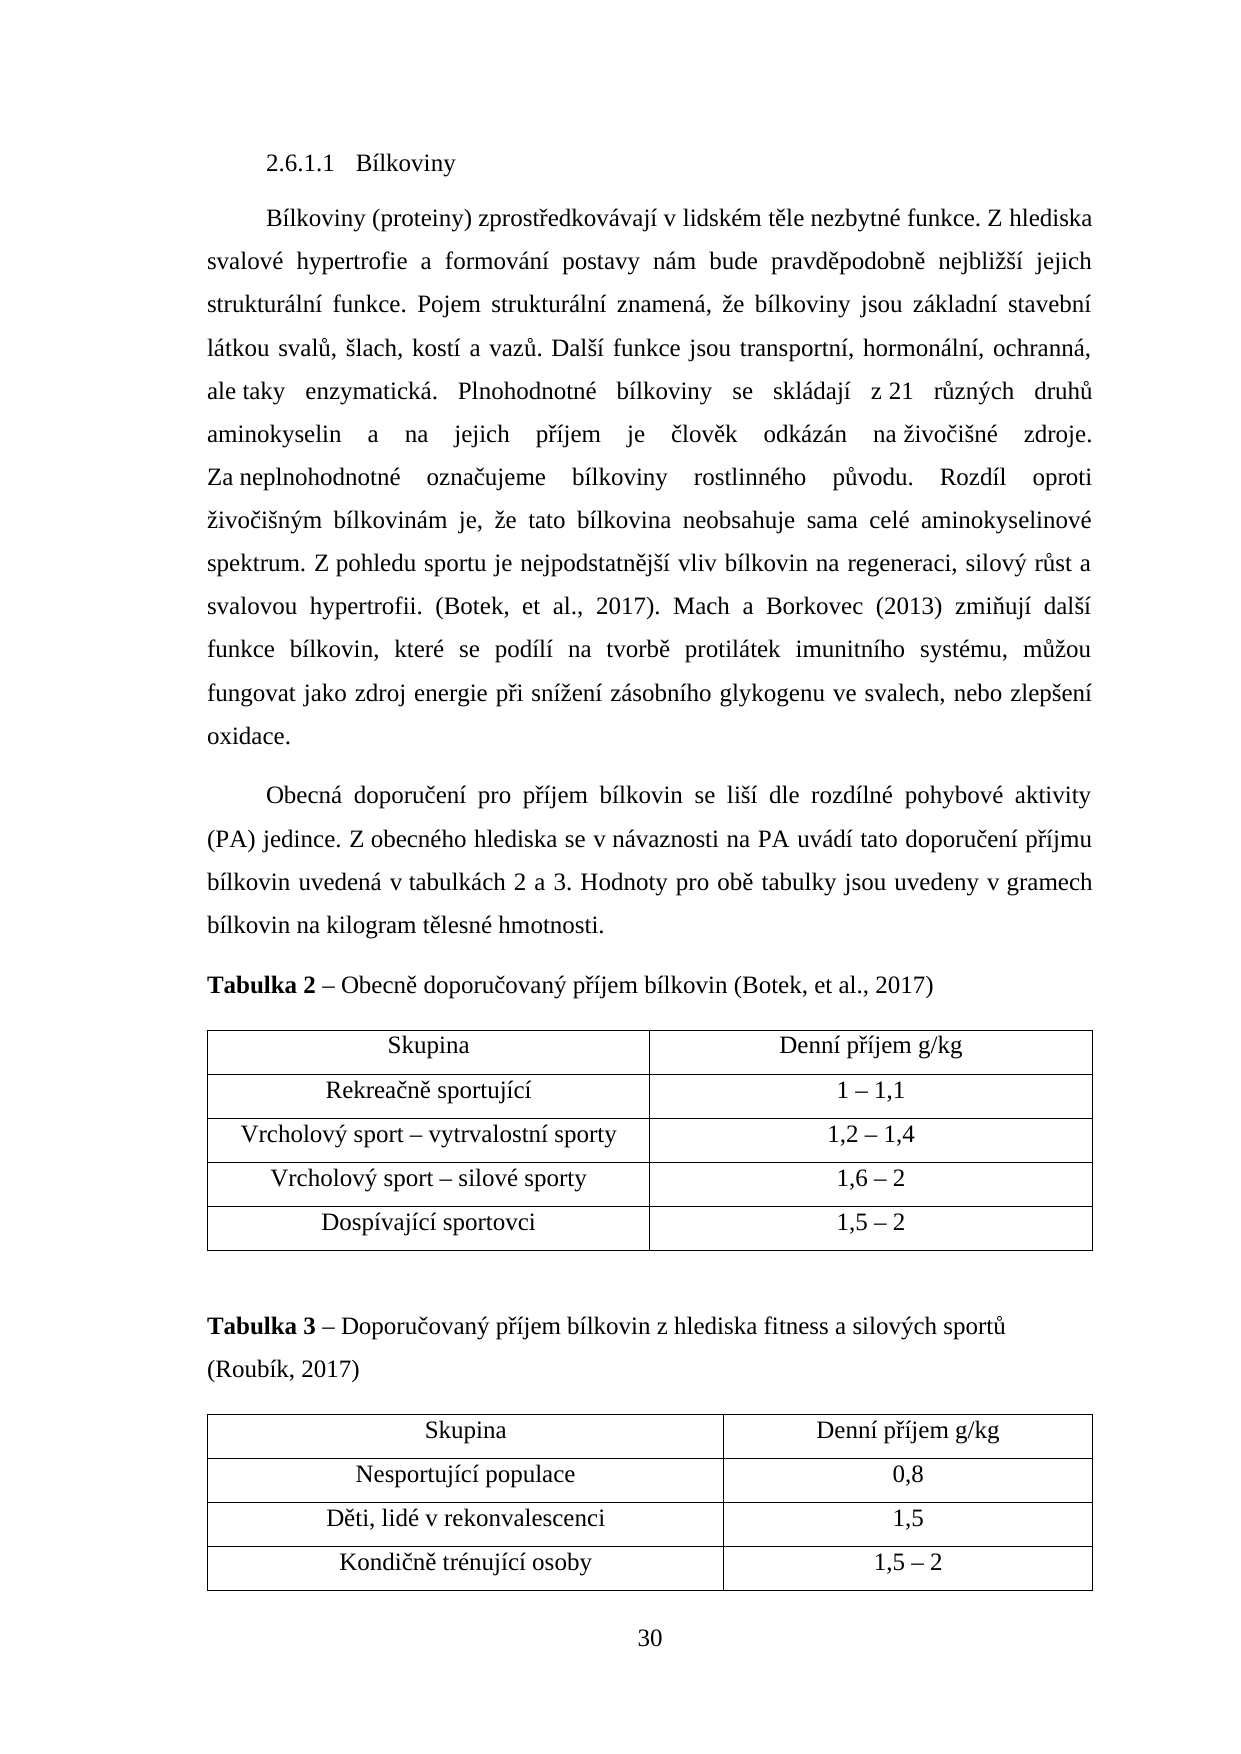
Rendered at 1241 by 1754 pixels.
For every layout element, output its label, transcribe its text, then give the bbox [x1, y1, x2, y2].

table_cell 1 – 1,1 [650, 1075, 1092, 1118]
table_cell Vrcholový sport – silové sporty [208, 1163, 649, 1206]
table_cell 1,2 – 1,4 [650, 1119, 1092, 1162]
table_header Denní příjem g/kg [724, 1415, 1092, 1458]
table_cell Kondičně trénující osoby [208, 1547, 723, 1590]
table_header Skupina [208, 1415, 723, 1458]
table_cell Děti, lidé v rekonvalescenci [208, 1503, 723, 1546]
table_cell 1,5 – 2 [650, 1207, 1092, 1250]
table_cell Rekreačně sportující [208, 1075, 649, 1118]
table_header Denní příjem g/kg [650, 1031, 1092, 1074]
table_header Skupina [208, 1031, 649, 1074]
table_cell 1,5 [724, 1503, 1092, 1546]
table_cell 1,5 – 2 [724, 1547, 1092, 1590]
text Obecná doporučení pro příjem bílkovin se liší dle rozdílné pohybové aktivity (PA) jedince. Z obecného hlediska se v návaznosti na PA uvádí tato doporučení příjmu bílkovin uvedená v tabulkách 2 a 3. Hodnoty pro obě tabulky jsou uvedeny v gramech bílkovin na kilogram tělesné hmotnosti. [207, 781, 1092, 939]
text Tabulka 3 – Doporučovaný příjem bílkovin z hlediska fitness a silových sportů (Roubík, 2017) [207, 1311, 1092, 1383]
subtitle Bílkoviny [266, 148, 1092, 176]
table_cell Vrcholový sport – vytrvalostní sporty [208, 1119, 649, 1162]
text Tabulka 2 – Obecně doporučovaný příjem bílkovin (Botek, et al., 2017) [207, 970, 1092, 998]
table_cell 0,8 [724, 1459, 1092, 1502]
table_cell Nesportující populace [208, 1459, 723, 1502]
table_cell 1,6 – 2 [650, 1163, 1092, 1206]
table_cell Dospívající sportovci [208, 1207, 649, 1250]
text Bílkoviny (proteiny) zprostředkovávají v lidském těle nezbytné funkce. Z hlediska svalové hypertrofie a formování postavy nám bude pravděpodobně nejbližší jejich strukturální funkce. Pojem strukturální znamená, že bílkoviny jsou základní stavební látkou svalů, šlach, kostí a vazů. Další funkce jsou transportní, hormonální, ochranná, ale taky enzymatická. Plnohodnotné bílkoviny se skládají z 21 různých druhů aminokyselin a na jejich příjem je člověk odkázán na živočišné zdroje. Za neplnohodnotné označujeme bílkoviny rostlinného původu. Rozdíl oproti živočišným bílkovinám je, že tato bílkovina neobsahuje sama celé aminokyselinové spektrum. Z pohledu sportu je nejpodstatnější vliv bílkovin na regeneraci, silový růst a svalovou hypertrofii. (Botek, et al., 2017). Mach a Borkovec (2013) zmiňují další funkce bílkovin, které se podílí na tvorbě protilátek imunitního systému, můžou fungovat jako zdroj energie při snížení zásobního glykogenu ve svalech, nebo zlepšení oxidace. [207, 203, 1092, 749]
